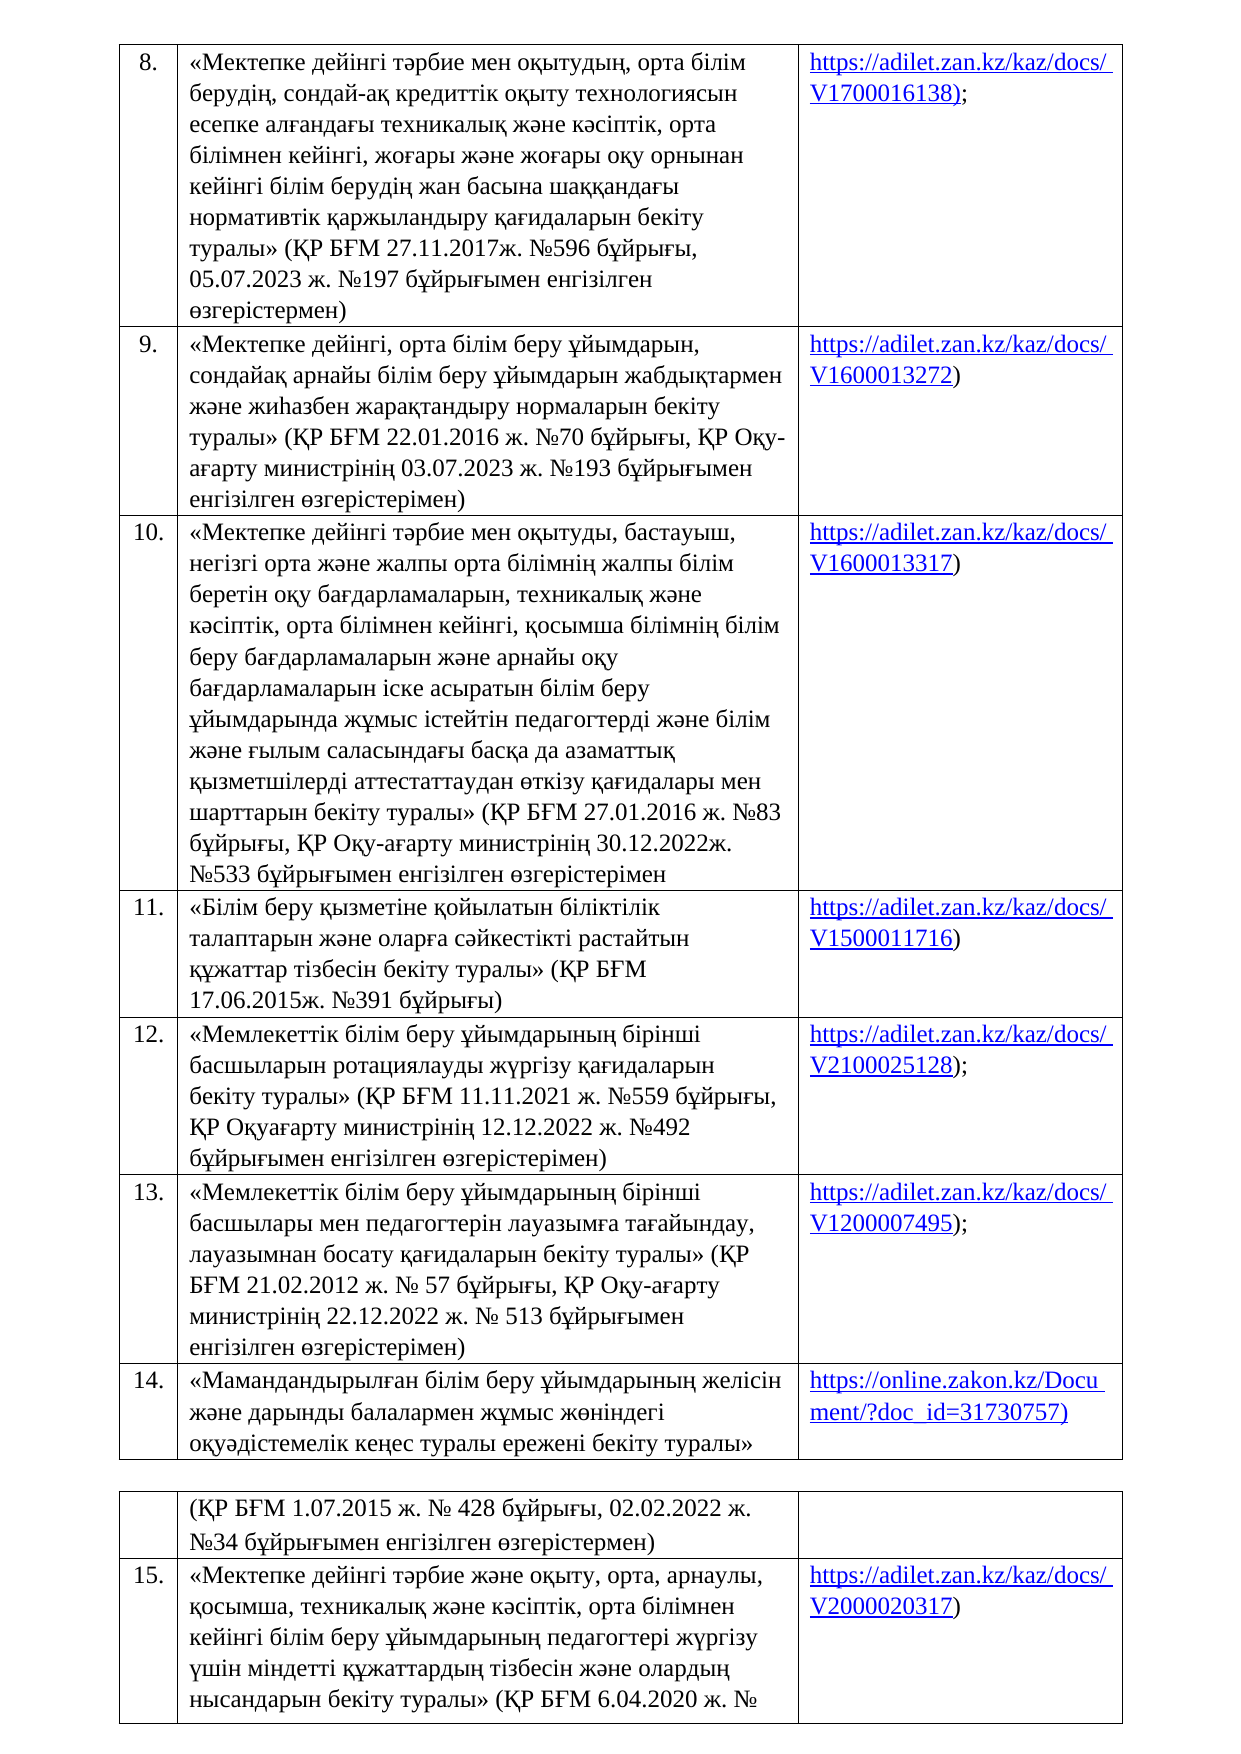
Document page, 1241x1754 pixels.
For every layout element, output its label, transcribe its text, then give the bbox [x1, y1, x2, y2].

table_cell 8. [120, 45, 177, 326]
table_cell 15. [120, 1559, 177, 1723]
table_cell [178, 1559, 798, 1723]
table_cell https://online.zakon.kz/Docu ment/?doc_id=31730757) [799, 1364, 1122, 1459]
table_cell 9. [120, 327, 177, 515]
table_cell https://adilet.zan.kz/kaz/docs/ V2100025128); [799, 1018, 1122, 1174]
table_cell «Мамандандырылған білім беру ұйымдарының желісін және дарынды балалармен жұмыс жөніндегі оқуәдістемелік кеңес туралы ережені бекіту туралы» [178, 1364, 798, 1459]
table_cell «Мемлекеттік білім беру ұйымдарының бірінші басшылары мен педагогтерін лауазымға тағайындау, лауазымнан босату қағидаларын бекіту туралы» (ҚР БҒМ 21.02.2012 ж. № 57 бұйрығы, ҚР Оқу-ағарту министрінің 22.12.2022 ж. № 513 бұйрығымен енгізілген өзгерістерімен) [178, 1175, 798, 1363]
table_cell 11. [120, 891, 177, 1017]
table_cell «Мектепке дейінгі тәрбие мен оқытуды, бастауыш, негізгі орта және жалпы орта білімнің жалпы білім беретін оқу бағдарламаларын, техникалық және кәсіптік, орта білімнен кейінгі, қосымша білімнің білім беру бағдарламаларын және арнайы оқу бағдарламаларын іске асыратын білім беру ұйымдарында жұмыс істейтін педагогтерді және білім және ғылым саласындағы басқа да азаматтық қызметшілерді аттестаттаудан өткізу қағидалары мен шарттарын бекіту туралы» (ҚР БҒМ 27.01.2016 ж. №83 бұйрығы, ҚР Оқу-ағарту министрінің 30.12.2022ж. №533 бұйрығымен енгізілген өзгерістерімен [178, 516, 798, 890]
table_cell https://adilet.zan.kz/kaz/docs/ V1600013272) [799, 327, 1122, 515]
table_cell «Мектепке дейінгі тәрбие мен оқытудың, орта білім берудің, сондай-ақ кредиттік оқыту технологиясын есепке алғандағы техникалық және кәсіптік, орта білімнен кейінгі, жоғары және жоғары оқу орнынан кейінгі білім берудің жан басына шаққандағы нормативтік қаржыландыру қағидаларын бекіту туралы» (ҚР БҒМ 27.11.2017ж. №596 бұйрығы, 05.07.2023 ж. №197 бұйрығымен енгізілген өзгерістермен) [178, 45, 798, 326]
table_cell 10. [120, 516, 177, 890]
table_cell «Мектепке дейінгі, орта білім беру ұйымдарын, сондайақ арнайы білім беру ұйымдарын жабдықтармен және жиһазбен жарақтандыру нормаларын бекіту туралы» (ҚР БҒМ 22.01.2016 ж. №70 бұйрығы, ҚР Оқу-ағарту министрінің 03.07.2023 ж. №193 бұйрығымен енгізілген өзгерістерімен) [178, 327, 798, 515]
table_cell «Мемлекеттік білім беру ұйымдарының бірінші басшыларын ротациялауды жүргізу қағидаларын бекіту туралы» (ҚР БҒМ 11.11.2021 ж. №559 бұйрығы, ҚР Оқуағарту министрінің 12.12.2022 ж. №492 бұйрығымен енгізілген өзгерістерімен) [178, 1018, 798, 1174]
table_header [120, 1492, 177, 1558]
table_cell https://adilet.zan.kz/kaz/docs/ V1600013317) [799, 516, 1122, 890]
table_cell «Білім беру қызметіне қойылатын біліктілік талаптарын және оларға сәйкестікті растайтын құжаттар тізбесін бекіту туралы» (ҚР БҒМ 17.06.2015ж. №391 бұйрығы) [178, 891, 798, 1017]
table_cell https://adilet.zan.kz/kaz/docs/ V1500011716) [799, 891, 1122, 1017]
table_header [799, 1492, 1122, 1558]
table_cell 13. [120, 1175, 177, 1363]
table_cell https://adilet.zan.kz/kaz/docs/ V1200007495); [799, 1175, 1122, 1363]
table_cell 12. [120, 1018, 177, 1174]
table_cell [799, 1559, 1122, 1723]
table_cell 14. [120, 1364, 177, 1459]
table_header (ҚР БҒМ 1.07.2015 ж. № 428 бұйрығы, 02.02.2022 ж. №34 бұйрығымен енгізілген өзгерістермен) [178, 1492, 798, 1558]
table_cell https://adilet.zan.kz/kaz/docs/ V1700016138); [799, 45, 1122, 326]
